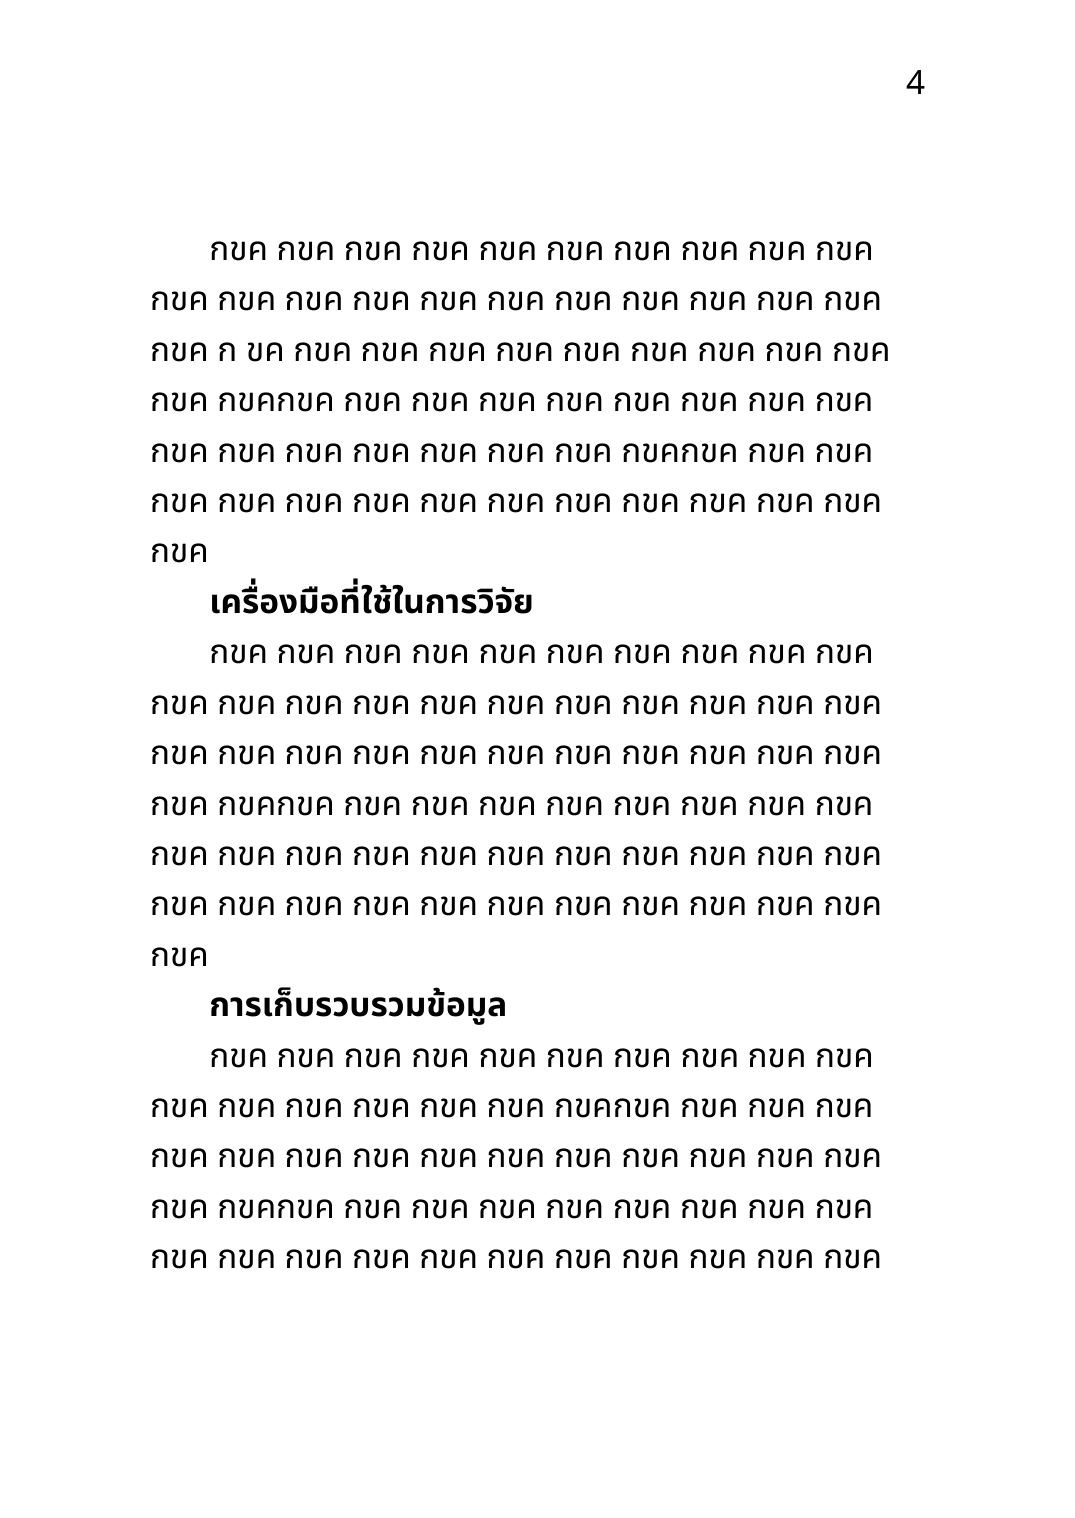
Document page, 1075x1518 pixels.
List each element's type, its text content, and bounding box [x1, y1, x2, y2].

text เครื่องมือที่ใช้ในการวิจัย [150, 578, 925, 628]
text การเก็บรวบรวมข้อมูล [150, 981, 925, 1032]
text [150, 1032, 925, 1284]
